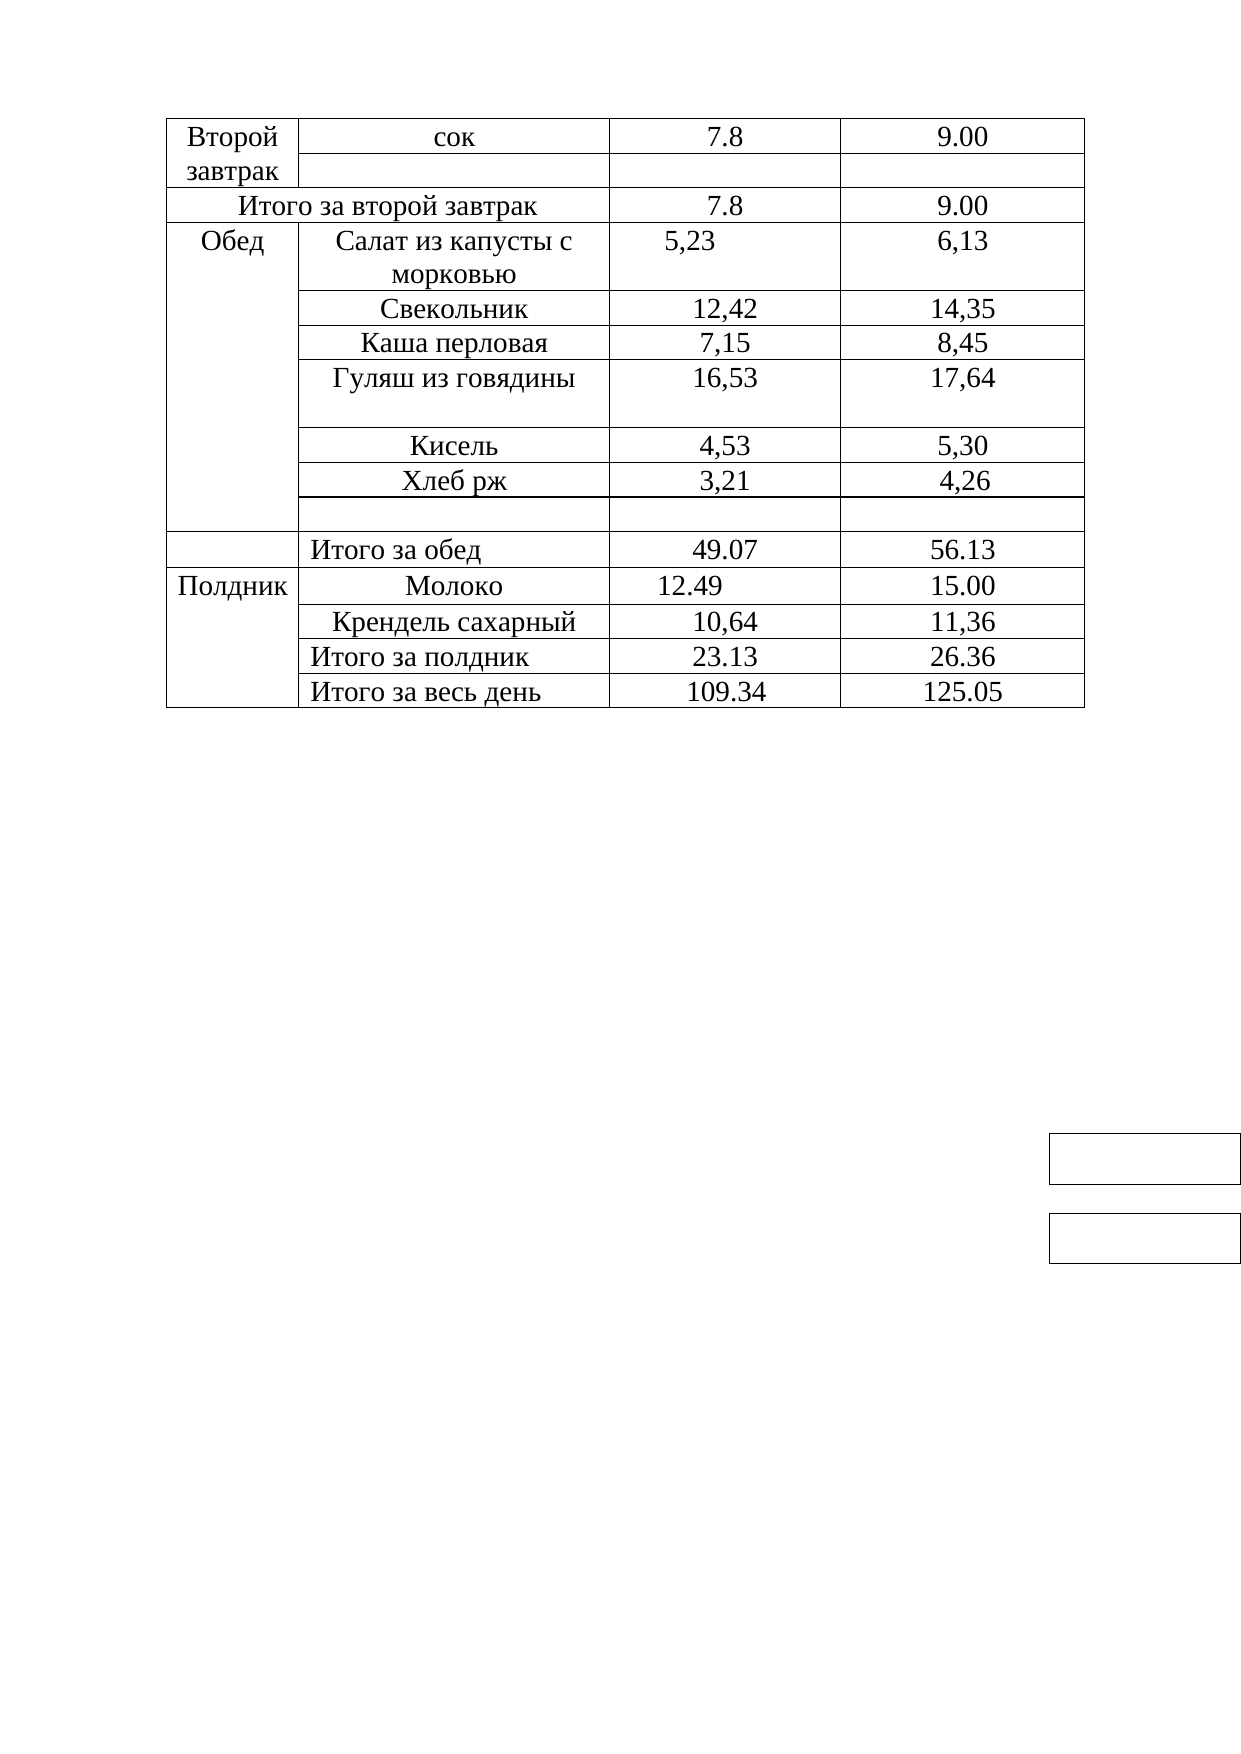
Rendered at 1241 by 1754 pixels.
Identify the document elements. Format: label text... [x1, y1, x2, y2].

table_cell Хлеб рж [299, 463, 609, 496]
table_header [1050, 1134, 1240, 1184]
table_cell Салат из капусты с морковью [299, 223, 609, 290]
table_cell Каша перловая [299, 326, 609, 359]
table_cell [841, 498, 1084, 531]
table_cell 15.00 [841, 568, 1084, 603]
table_cell Обед [167, 223, 298, 531]
table_cell [841, 154, 1084, 187]
table_cell 56.13 [841, 532, 1084, 567]
table_cell 3,21 [610, 463, 840, 496]
table_cell Свекольник [299, 291, 609, 324]
table_cell Итого за обед [299, 532, 609, 567]
table_cell 7,15 [610, 326, 840, 359]
table_cell [610, 154, 840, 187]
table_cell 23.13 [610, 639, 840, 673]
table_cell 6,13 [841, 223, 1084, 290]
table_cell 26.36 [841, 639, 1084, 673]
table_cell 10,64 [610, 605, 840, 638]
table_cell Полдник [167, 568, 298, 707]
table_cell [299, 154, 609, 187]
table_cell Итого за полдник [299, 639, 609, 673]
table_cell 109.34 [610, 674, 840, 707]
table_cell 5,23 [610, 223, 840, 290]
table_cell Итого за второй завтрак [167, 188, 609, 222]
table_cell Второй завтрак [167, 119, 298, 187]
table_cell 7.8 [610, 188, 840, 222]
table_cell 12,42 [610, 291, 840, 324]
table_cell 4,26 [841, 463, 1084, 496]
table_cell сок [299, 119, 609, 153]
table_cell 5,30 [841, 428, 1084, 462]
table_cell [610, 498, 840, 531]
table_cell 4,53 [610, 428, 840, 462]
table_cell 12.49 [610, 568, 840, 603]
table_cell Итого за весь день [299, 674, 609, 707]
table_cell 125.05 [841, 674, 1084, 707]
table_cell 9.00 [841, 119, 1084, 153]
table_cell Гуляш из говядины [299, 360, 609, 427]
table_cell 17,64 [841, 360, 1084, 427]
table_cell Кисель [299, 428, 609, 462]
table_cell 49.07 [610, 532, 840, 567]
table_cell 8,45 [841, 326, 1084, 359]
table_header [1050, 1214, 1240, 1263]
table_cell Крендель сахарный [299, 605, 609, 638]
table_cell [299, 498, 609, 531]
table_cell 14,35 [841, 291, 1084, 324]
table_cell 11,36 [841, 605, 1084, 638]
table_cell 7.8 [610, 119, 840, 153]
table_cell [167, 532, 298, 567]
table_cell Молоко [299, 568, 609, 603]
table_cell 16,53 [610, 360, 840, 427]
table_cell 9.00 [841, 188, 1084, 222]
